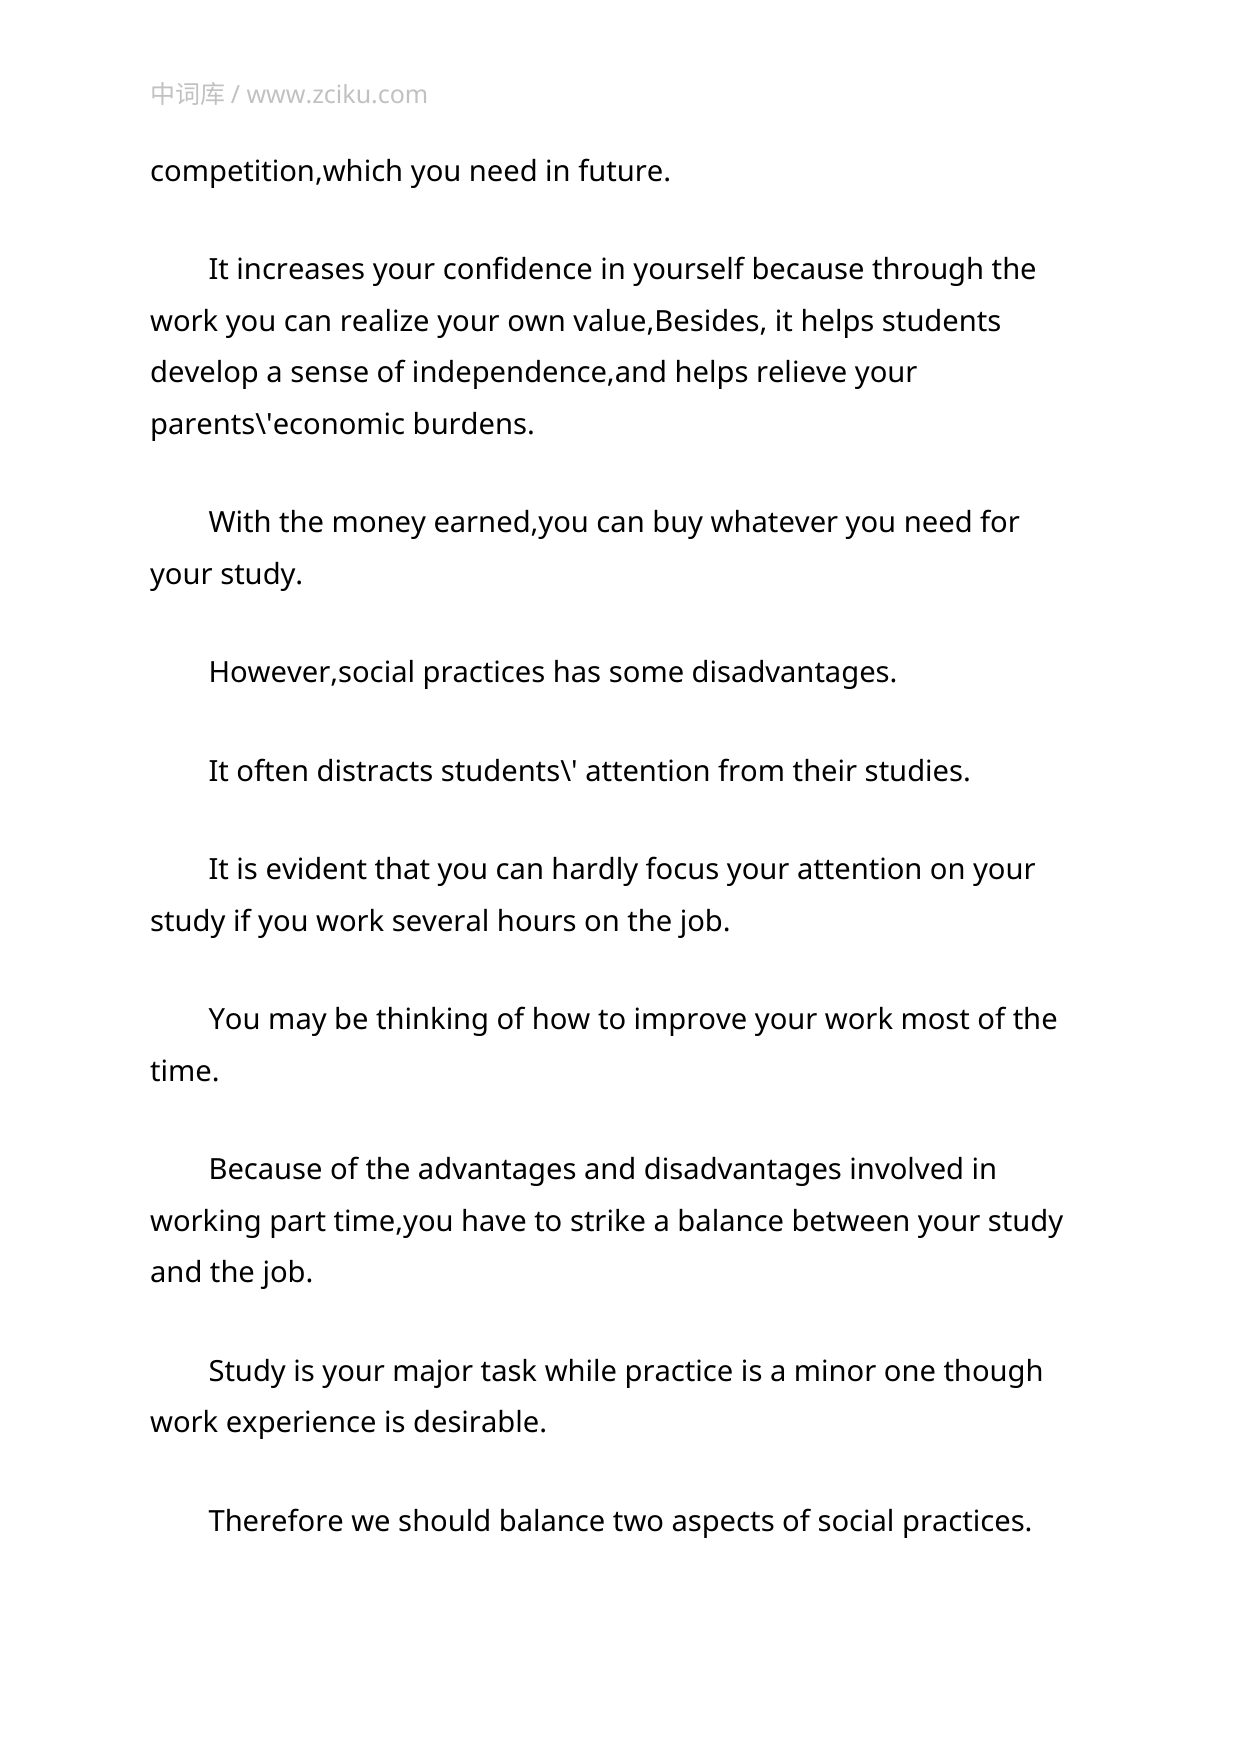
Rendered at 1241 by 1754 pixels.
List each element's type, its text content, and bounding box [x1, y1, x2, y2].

text Because of the advantages and disadvantages involved in working part time,you have to strike a balance between your study and the job. [150, 1148, 1090, 1291]
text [150, 150, 1090, 190]
text With the money earned,you can buy whatever you need for your study. [150, 502, 1090, 593]
text You may be thinking of how to improve your work most of the time. [150, 998, 1090, 1090]
text However,social practices has some disadvantages. [150, 652, 1090, 691]
text Therefore we should balance two aspects of social practices. [150, 1500, 1090, 1540]
text Study is your major task while practice is a minor one though work experience is desirable. [150, 1350, 1090, 1441]
text It increases your confidence in yourself because through the work you can realize your own value,Besides, it helps students develop a sense of independence,and helps relieve your parents\'economic burdens. [150, 248, 1090, 443]
text It often distracts students\' attention from their studies. [150, 750, 1090, 790]
text It is evident that you can hardly focus your attention on your study if you work several hours on the job. [150, 848, 1090, 940]
